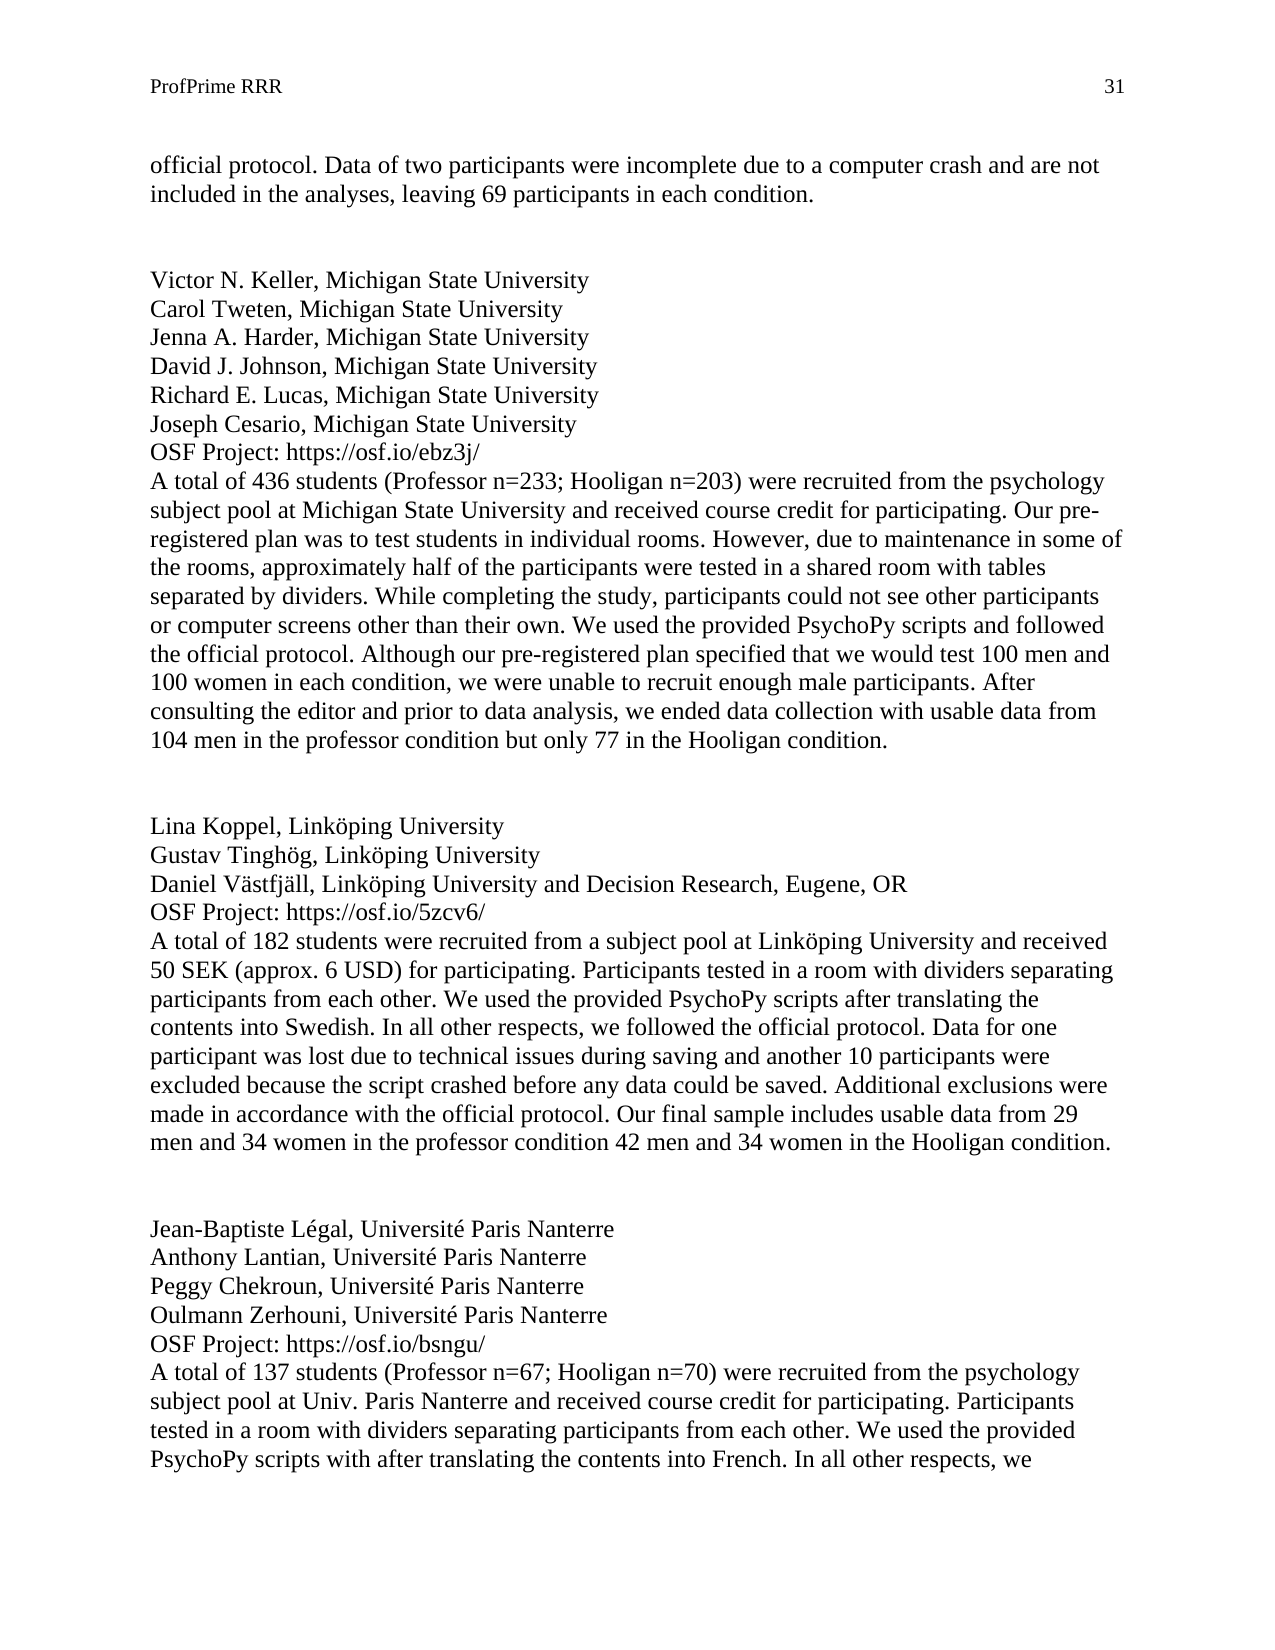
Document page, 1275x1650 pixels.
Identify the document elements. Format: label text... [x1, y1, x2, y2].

text Richard E. Lucas, Michigan State University [150, 380, 1125, 409]
text Jean-Baptiste Légal, Université Paris Nanterre [150, 1214, 1125, 1242]
text A total of 182 students were recruited from a subject pool at Linköping University and received 50 SEK (approx. 6 USD) for participating. Participants tested in a room with dividers separating participants from each other. We used the provided PsychoPy scripts after translating the contents into Swedish. In all other respects, we followed the official protocol. Data for one participant was lost due to technical issues during saving and another 10 participants were excluded because the script crashed before any data could be saved. Additional exclusions were made in accordance with the official protocol. Our final sample includes usable data from 29 men and 34 women in the professor condition 42 men and 34 women in the Hooligan condition. [150, 926, 1125, 1156]
text Gustav Tinghög, Linköping University [150, 840, 1125, 869]
text Carol Tweten, Michigan State University [150, 294, 1125, 322]
text Jenna A. Harder, Michigan State University [150, 322, 1125, 351]
text Daniel Västfjäll, Linköping University and Decision Research, Eugene, OR [150, 869, 1125, 897]
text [150, 150, 1125, 207]
text Anthony Lantian, Université Paris Nanterre [150, 1242, 1125, 1271]
text Peggy Chekroun, Université Paris Nanterre [150, 1271, 1125, 1300]
text OSF Project: https://osf.io/ebz3j/ [150, 437, 1125, 466]
text OSF Project: https://osf.io/bsngu/ [150, 1329, 1125, 1357]
text Joseph Cesario, Michigan State University [150, 409, 1125, 437]
text OSF Project: https://osf.io/5zcv6/ [150, 897, 1125, 926]
text David J. Johnson, Michigan State University [150, 351, 1125, 380]
text Lina Koppel, Linköping University [150, 811, 1125, 840]
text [150, 1357, 1125, 1472]
text Oulmann Zerhouni, Université Paris Nanterre [150, 1300, 1125, 1329]
text A total of 436 students (Professor n=233; Hooligan n=203) were recruited from the psychology subject pool at Michigan State University and received course credit for participating. Our pre-registered plan was to test students in individual rooms. However, due to maintenance in some of the rooms, approximately half of the participants were tested in a shared room with tables separated by dividers. While completing the study, participants could not see other participants or computer screens other than their own. We used the provided PsychoPy scripts and followed the official protocol. Although our pre-registered plan specified that we would test 100 men and 100 women in each condition, we were unable to recruit enough male participants. After consulting the editor and prior to data analysis, we ended data collection with usable data from 104 men in the professor condition but only 77 in the Hooligan condition. [150, 466, 1125, 754]
text Victor N. Keller, Michigan State University [150, 265, 1125, 294]
